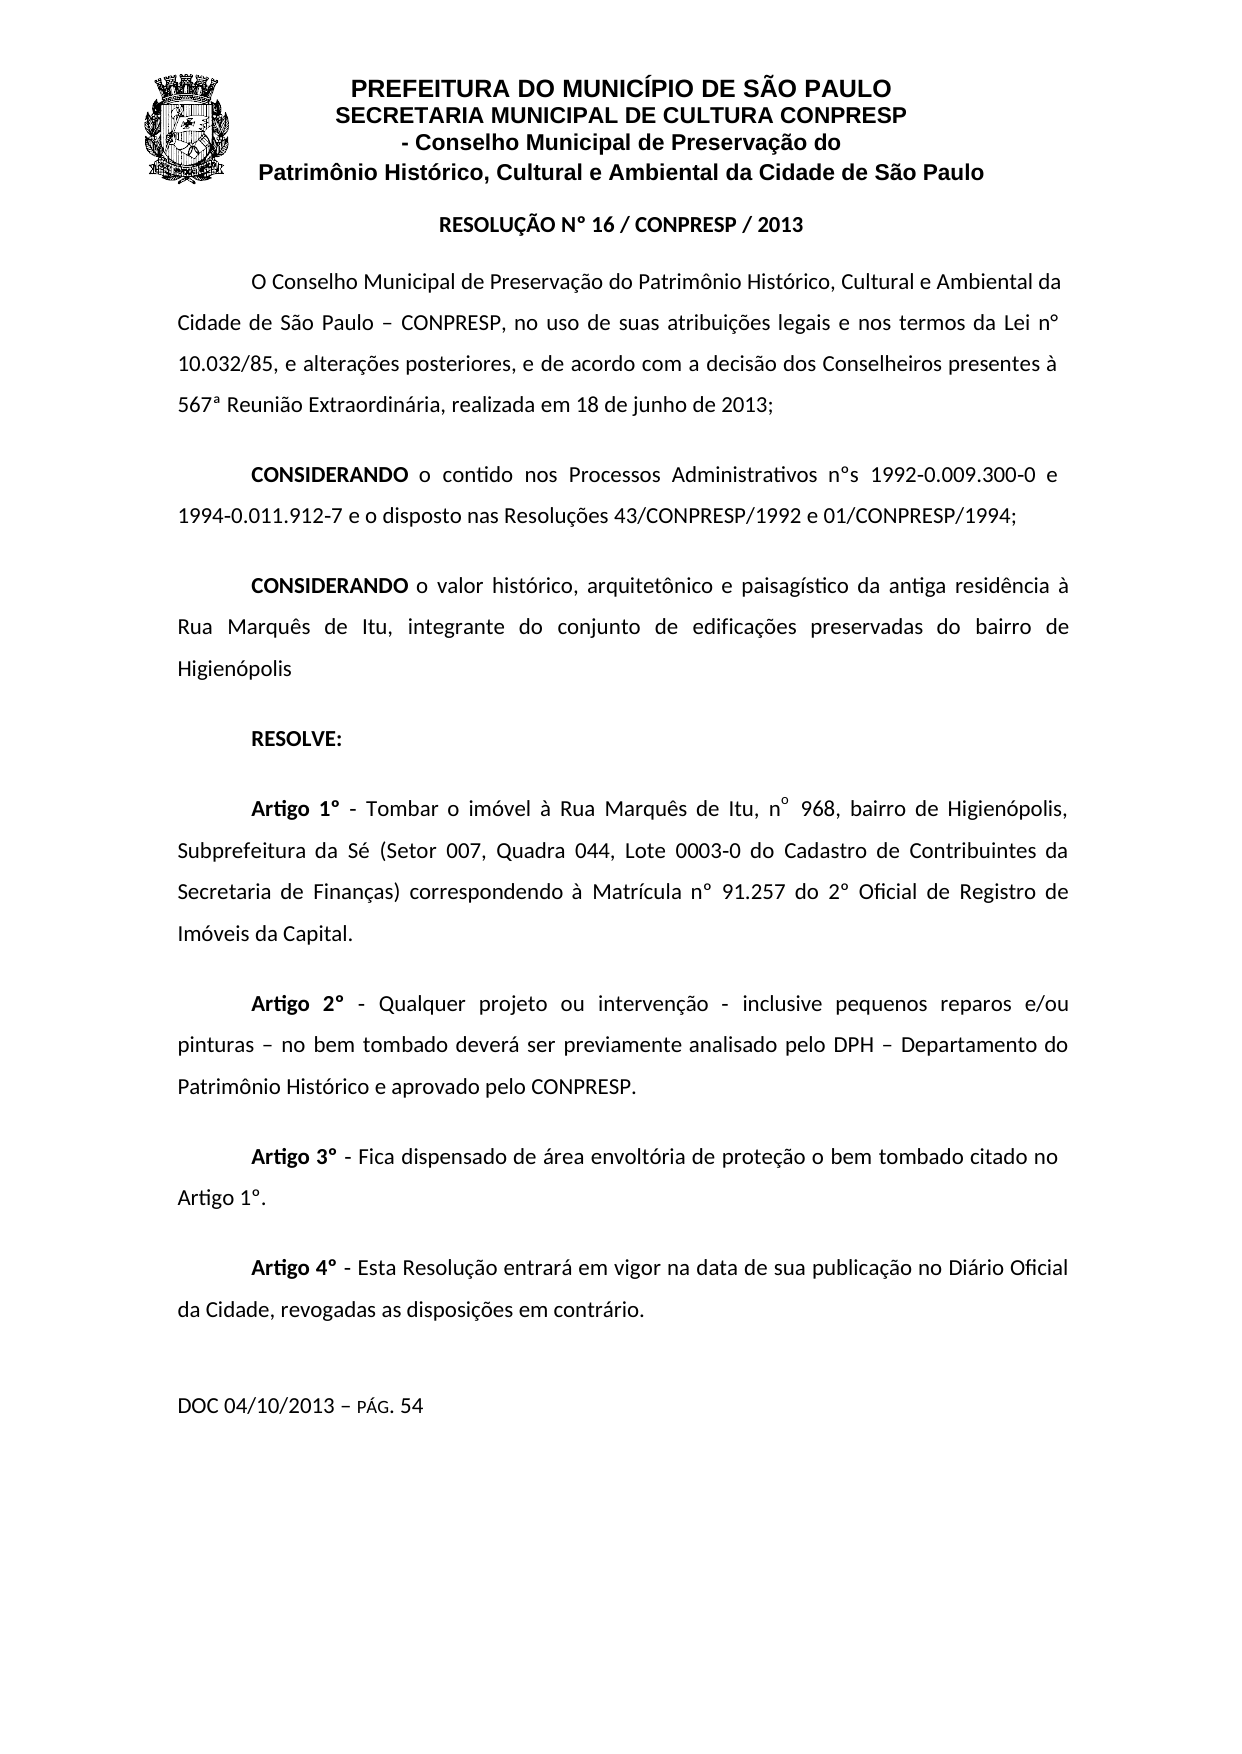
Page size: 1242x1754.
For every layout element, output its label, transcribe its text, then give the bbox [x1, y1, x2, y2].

text Artigo 3º ‐ Fica dispensado de área envoltória de proteção o bem tombado citado no [251, 1142, 1077, 1170]
text RESOLUÇÃO Nº 16 / CONPRESP / 2013 [434, 210, 807, 237]
text O Conselho Municipal de Preservação do Patrimônio Histórico, Cultural e Ambiental da [251, 267, 1077, 295]
text Artigo 1º ‐ Tombar o imóvel à Rua Marquês de Itu, no 968, bairro de Higienópolis, Subprefeitura da Sé (Setor 007, Quadra 044, Lote 0003‐0 do Cadastro de Contribuintes da Secretaria de Finanças) correspondendo à Matrícula nº 91.257 do 2º Oficial de Registro de Imóveis da Capital. [177, 790, 1069, 947]
text Cidade de São Paulo – CONPRESP, no uso de suas atribuições legais e nos termos da Lei n° [177, 308, 1077, 336]
text RESOLVE: [251, 724, 1077, 752]
text DOC 04/10/2013 – PÁG. 54 [177, 1392, 1077, 1419]
text 567ª Reunião Extraordinária, realizada em 18 de junho de 2013; [177, 390, 1077, 418]
text Patrimônio Histórico, Cultural e Ambiental da Cidade de São Paulo [253, 159, 989, 185]
text Artigo 1º. [177, 1183, 1077, 1211]
text CONSIDERANDO o contido nos Processos Administrativos nºs 1992‐0.009.300‐0 e [251, 460, 1077, 488]
text 10.032/85, e alterações posteriores, e de acordo com a decisão dos Conselheiros presentes à [177, 349, 1077, 377]
text PREFEITURA DO MUNICÍPIO DE SÃO PAULO [346, 74, 896, 102]
text SECRETARIA MUNICIPAL DE CULTURA CONPRESP - Conselho Municipal de Preservação do [330, 102, 912, 155]
text Artigo 2º ‐ Qualquer projeto ou intervenção ‐ inclusive pequenos reparos e/ou pinturas – no bem tombado deverá ser previamente analisado pelo DPH – Departamento do Patrimônio Histórico e aprovado pelo CONPRESP. [177, 989, 1069, 1100]
picture [139, 72, 234, 186]
text CONSIDERANDO o valor histórico, arquitetônico e paisagístico da antiga residência à Rua Marquês de Itu, integrante do conjunto de edificações preservadas do bairro de Higienópolis [177, 571, 1069, 682]
text Artigo 4º ‐ Esta Resolução entrará em vigor na data de sua publicação no Diário Oficial da Cidade, revogadas as disposições em contrário. [177, 1253, 1069, 1323]
text 1994‐0.011.912‐7 e o disposto nas Resoluções 43/CONPRESP/1992 e 01/CONPRESP/1994; [177, 501, 1077, 529]
